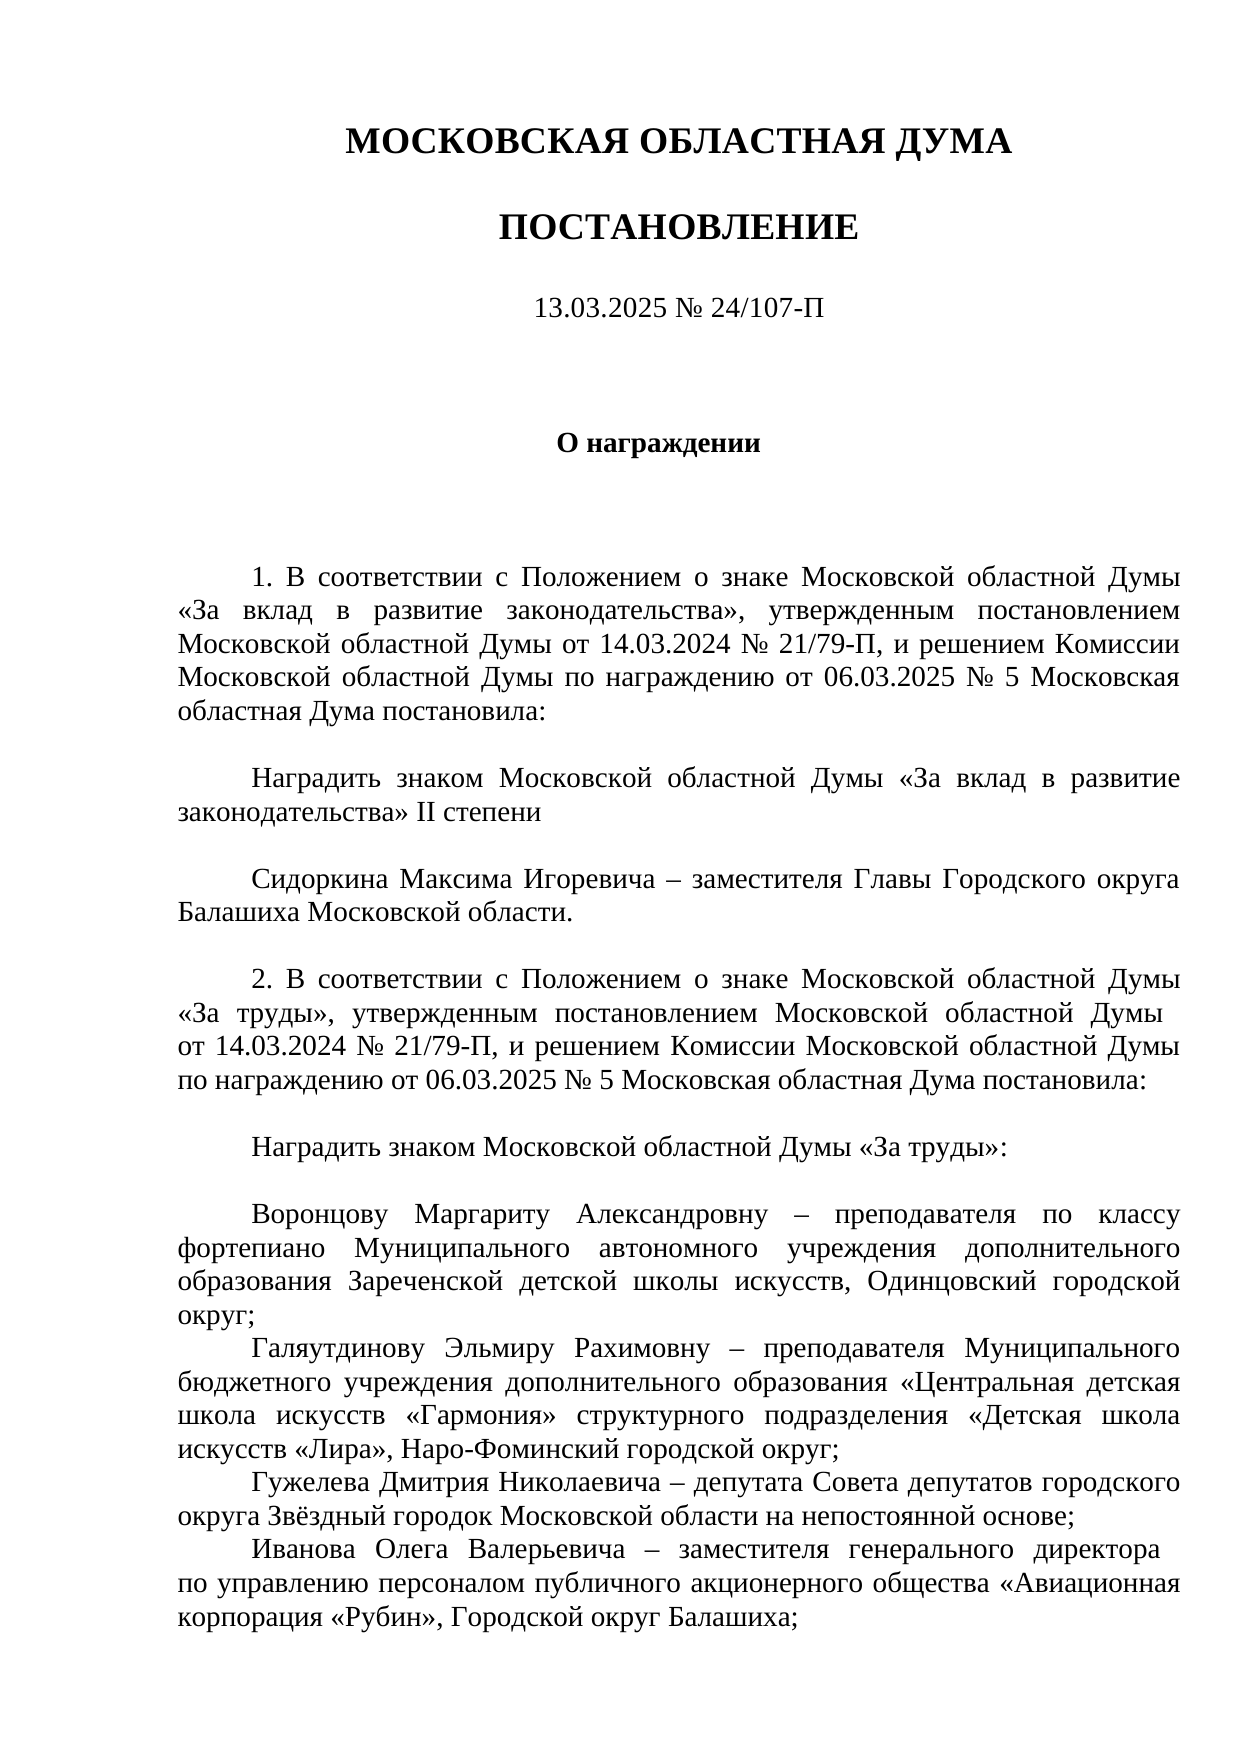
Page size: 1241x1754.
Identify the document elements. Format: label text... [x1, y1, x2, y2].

text 1. В соответствии с Положением о знаке Московской областной Думы «За вклад в развитие законодательства», утвержденным постановлением Московской областной Думы от 14.03.2024 № 21/79-П, и решением Комиссии Московской областной Думы по награждению от 06.03.2025 № 5 Московская областная Дума постановила: [177, 559, 1181, 727]
text Воронцову Маргариту Александровну – преподавателя по классу фортепиано Муниципального автономного учреждения дополнительного образования Зареченской детской школы искусств, Одинцовский городской округ; [177, 1196, 1181, 1330]
text Наградить знаком Московской областной Думы «За труды»: [177, 1129, 1181, 1163]
text Сидоркина Максима Игоревича – заместителя Главы Городского округа Балашиха Московской области. [177, 861, 1181, 928]
text Наградить знаком Московской областной Думы «За вклад в развитие законодательства» II степени [177, 760, 1181, 827]
text Галяутдинову Эльмиру Рахимовну – преподавателя Муниципального бюджетного учреждения дополнительного образования «Центральная детская школа искусств «Гармония» структурного подразделения «Детская школа искусств «Лира», Наро-Фоминский городской округ; [177, 1330, 1181, 1464]
text 2. В соответствии с Положением о знаке Московской областной Думы «За труды», утвержденным постановлением Московской областной Думы от 14.03.2024 № 21/79-П, и решением Комиссии Московской областной Думы по награждению от 06.03.2025 № 5 Московская областная Дума постановила: [177, 961, 1181, 1096]
text Иванова Олега Валерьевича – заместителя генерального директора по управлению персоналом публичного акционерного общества «Авиационная корпорация «Рубин», Городской округ Балашиха; [177, 1532, 1181, 1632]
text МОСКОВСКАЯ ОБЛАСТНАЯ ДУМА [177, 118, 1181, 161]
text ПОСТАНОВЛЕНИЕ [177, 204, 1181, 247]
text 13.03.2025 № 24/107-П [325, 291, 1033, 324]
text О награждении [325, 425, 992, 458]
text Гужелева Дмитрия Николаевича – депутата Совета депутатов городского округа Звёздный городок Московской области на непостоянной основе; [177, 1464, 1181, 1532]
